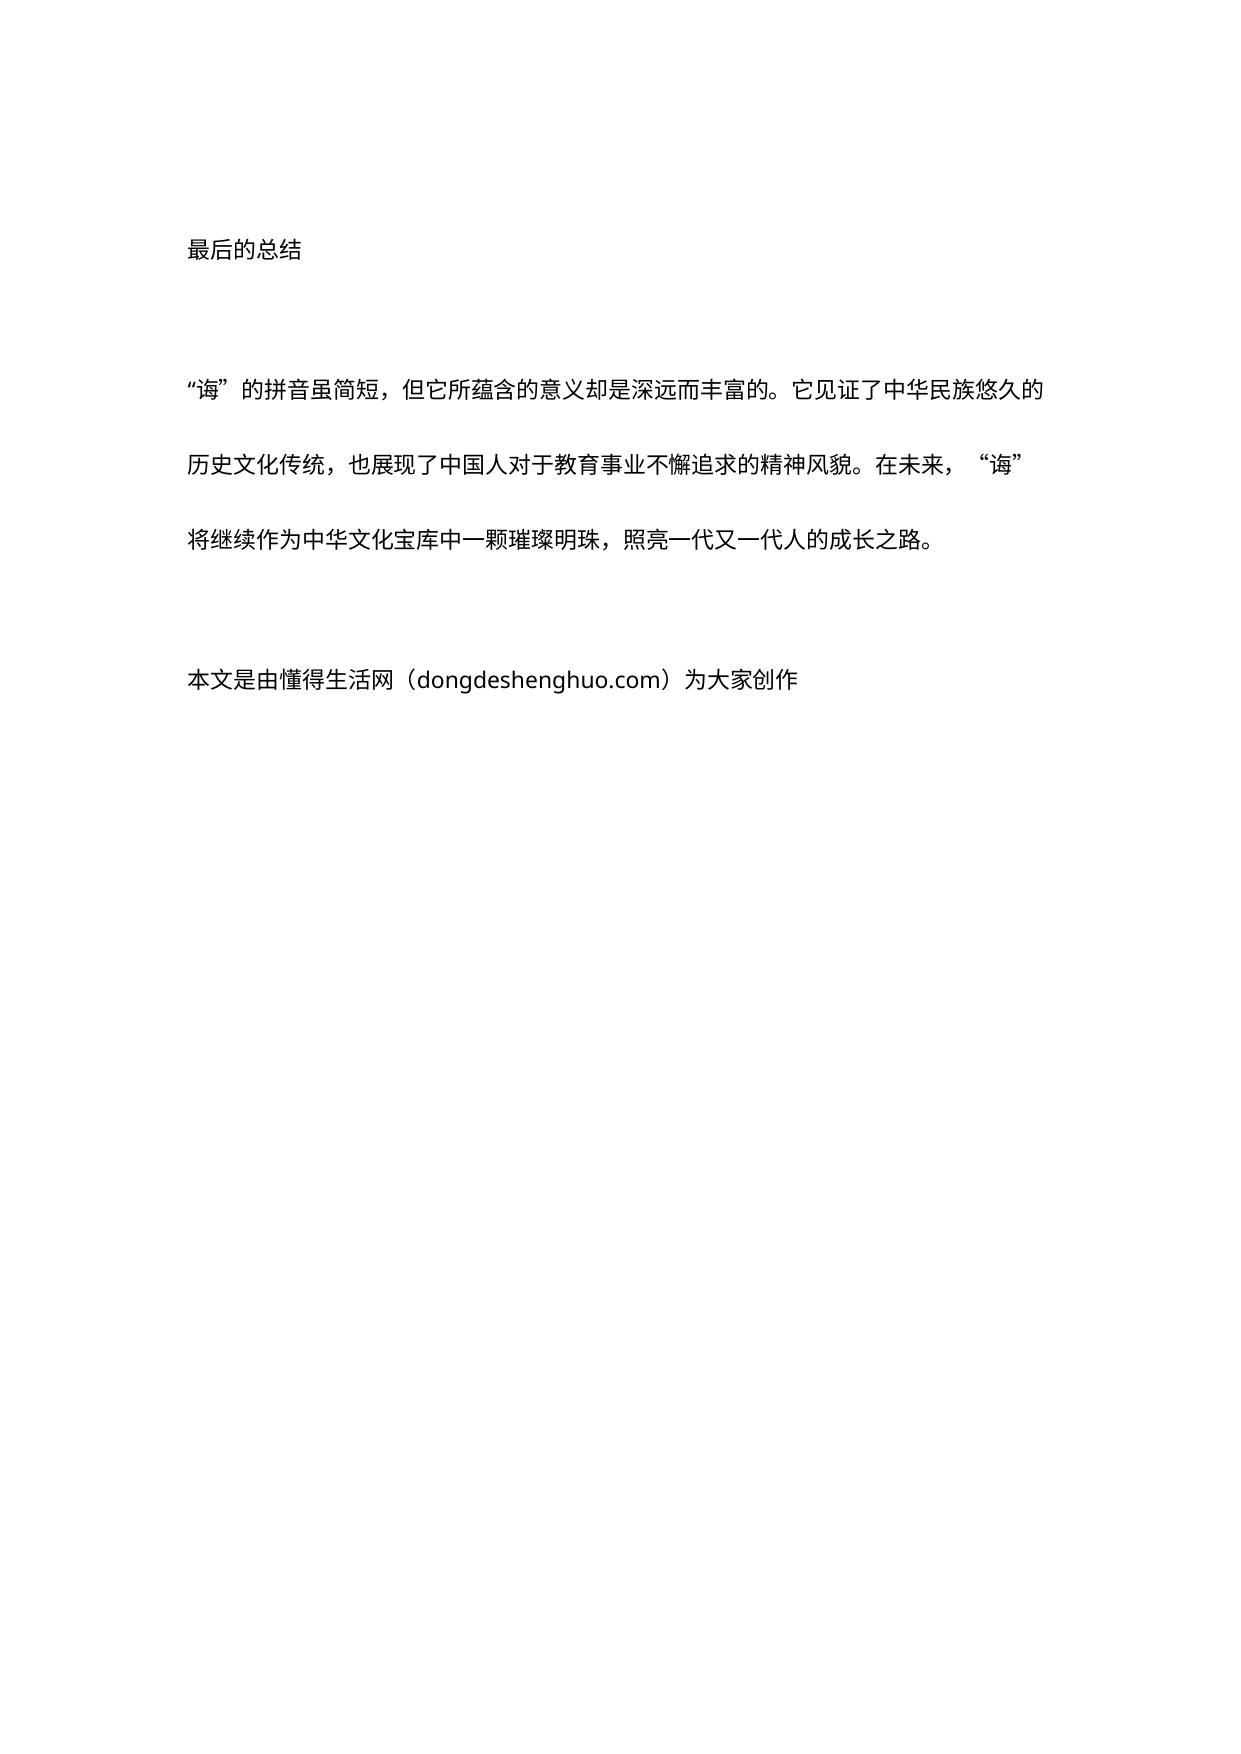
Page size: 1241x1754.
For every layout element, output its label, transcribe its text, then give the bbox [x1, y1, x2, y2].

text “诲”的拼音虽简短，但它所蕴含的意义却是深远而丰富的。它见证了中华民族悠久的历史文化传统，也展现了中国人对于教育事业不懈追求的精神风貌。在未来，“诲”将继续作为中华文化宝库中一颗璀璨明珠，照亮一代又一代人的成长之路。 [187, 356, 1053, 571]
text 本文是由懂得生活网（dongdeshenghuo.com）为大家创作 [187, 646, 1053, 711]
text 最后的总结 [187, 216, 1053, 281]
